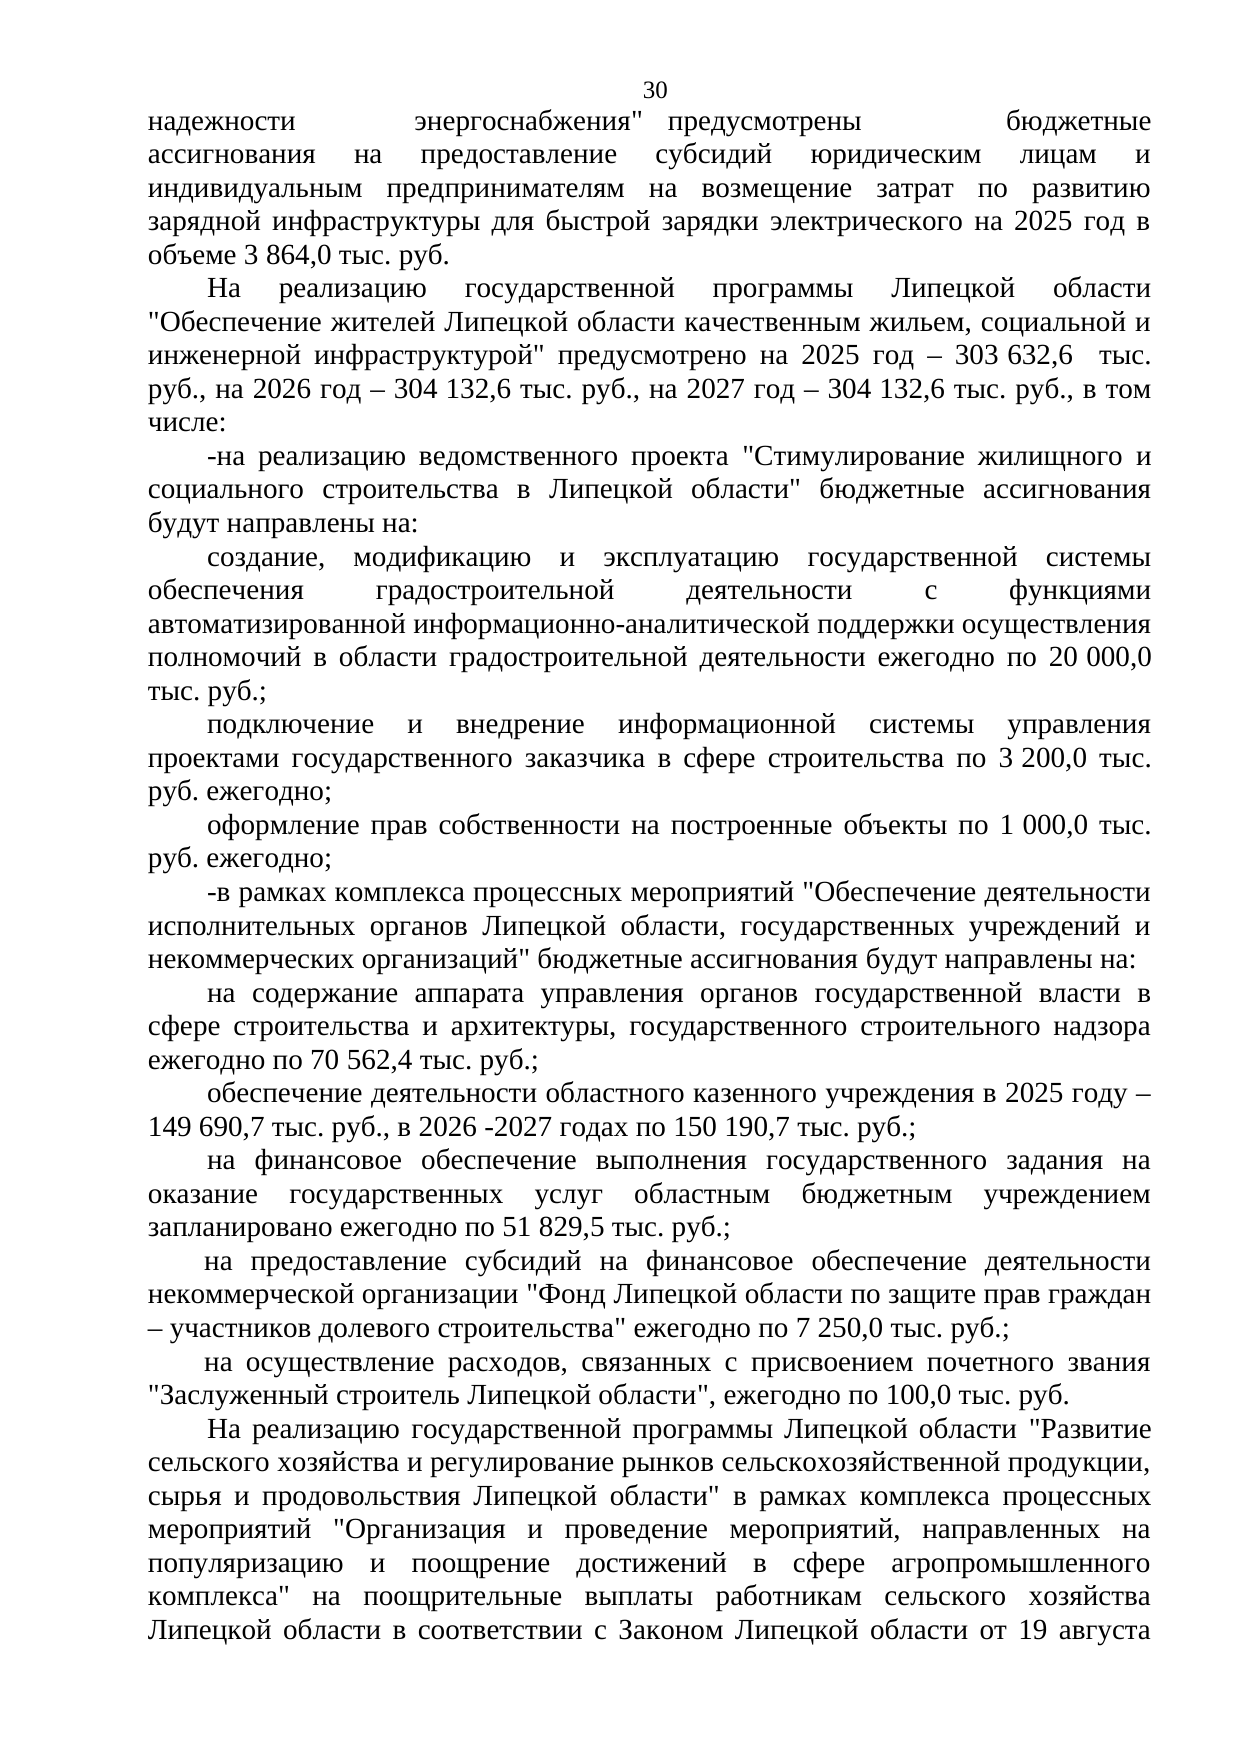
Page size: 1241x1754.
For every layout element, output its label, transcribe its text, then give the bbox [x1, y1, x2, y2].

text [148, 103, 1152, 270]
text На реализацию государственной программы Липецкой области "Обеспечение жителей Липецкой области качественным жильем, социальной и инженерной инфраструктурой" предусмотрено на 2025 год – 303 632,6 тыс. руб., на 2026 год – 304 132,6 тыс. руб., на 2027 год – 304 132,6 тыс. руб., в том числе: [148, 270, 1152, 438]
text подключение и внедрение информационной системы управления проектами государственного заказчика в сфере строительства по 3 200,0 тыс. руб. ежегодно; [148, 706, 1152, 807]
text обеспечение деятельности областного казенного учреждения в 2025 году – 149 690,7 тыс. руб., в 2026 -2027 годах по 150 190,7 тыс. руб.; [148, 1075, 1152, 1142]
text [148, 1411, 1152, 1646]
text на содержание аппарата управления органов государственной власти в сфере строительства и архитектуры, государственного строительного надзора ежегодно по 70 562,4 тыс. руб.; [148, 975, 1152, 1075]
text -в рамках комплекса процессных мероприятий "Обеспечение деятельности исполнительных органов Липецкой области, государственных учреждений и некоммерческих организаций" бюджетные ассигнования будут направлены на: [148, 874, 1152, 975]
text на осуществление расходов, связанных с присвоением почетного звания "Заслуженный строитель Липецкой области", ежегодно по 100,0 тыс. руб. [148, 1344, 1152, 1411]
text на финансовое обеспечение выполнения государственного задания на оказание государственных услуг областным бюджетным учреждением запланировано ежегодно по 51 829,5 тыс. руб.; [148, 1142, 1152, 1243]
text -на реализацию ведомственного проекта "Стимулирование жилищного и социального строительства в Липецкой области" бюджетные ассигнования будут направлены на: [148, 438, 1152, 539]
text на предоставление субсидий на финансовое обеспечение деятельности некоммерческой организации "Фонд Липецкой области по защите прав граждан – участников долевого строительства" ежегодно по 7 250,0 тыс. руб.; [148, 1243, 1152, 1344]
text создание, модификацию и эксплуатацию государственной системы обеспечения градостроительной деятельности с функциями автоматизированной информационно-аналитической поддержки осуществления полномочий в области градостроительной деятельности ежегодно по 20 000,0 тыс. руб.; [148, 539, 1152, 706]
text оформление прав собственности на построенные объекты по 1 000,0 тыс. руб. ежегодно; [148, 807, 1152, 874]
